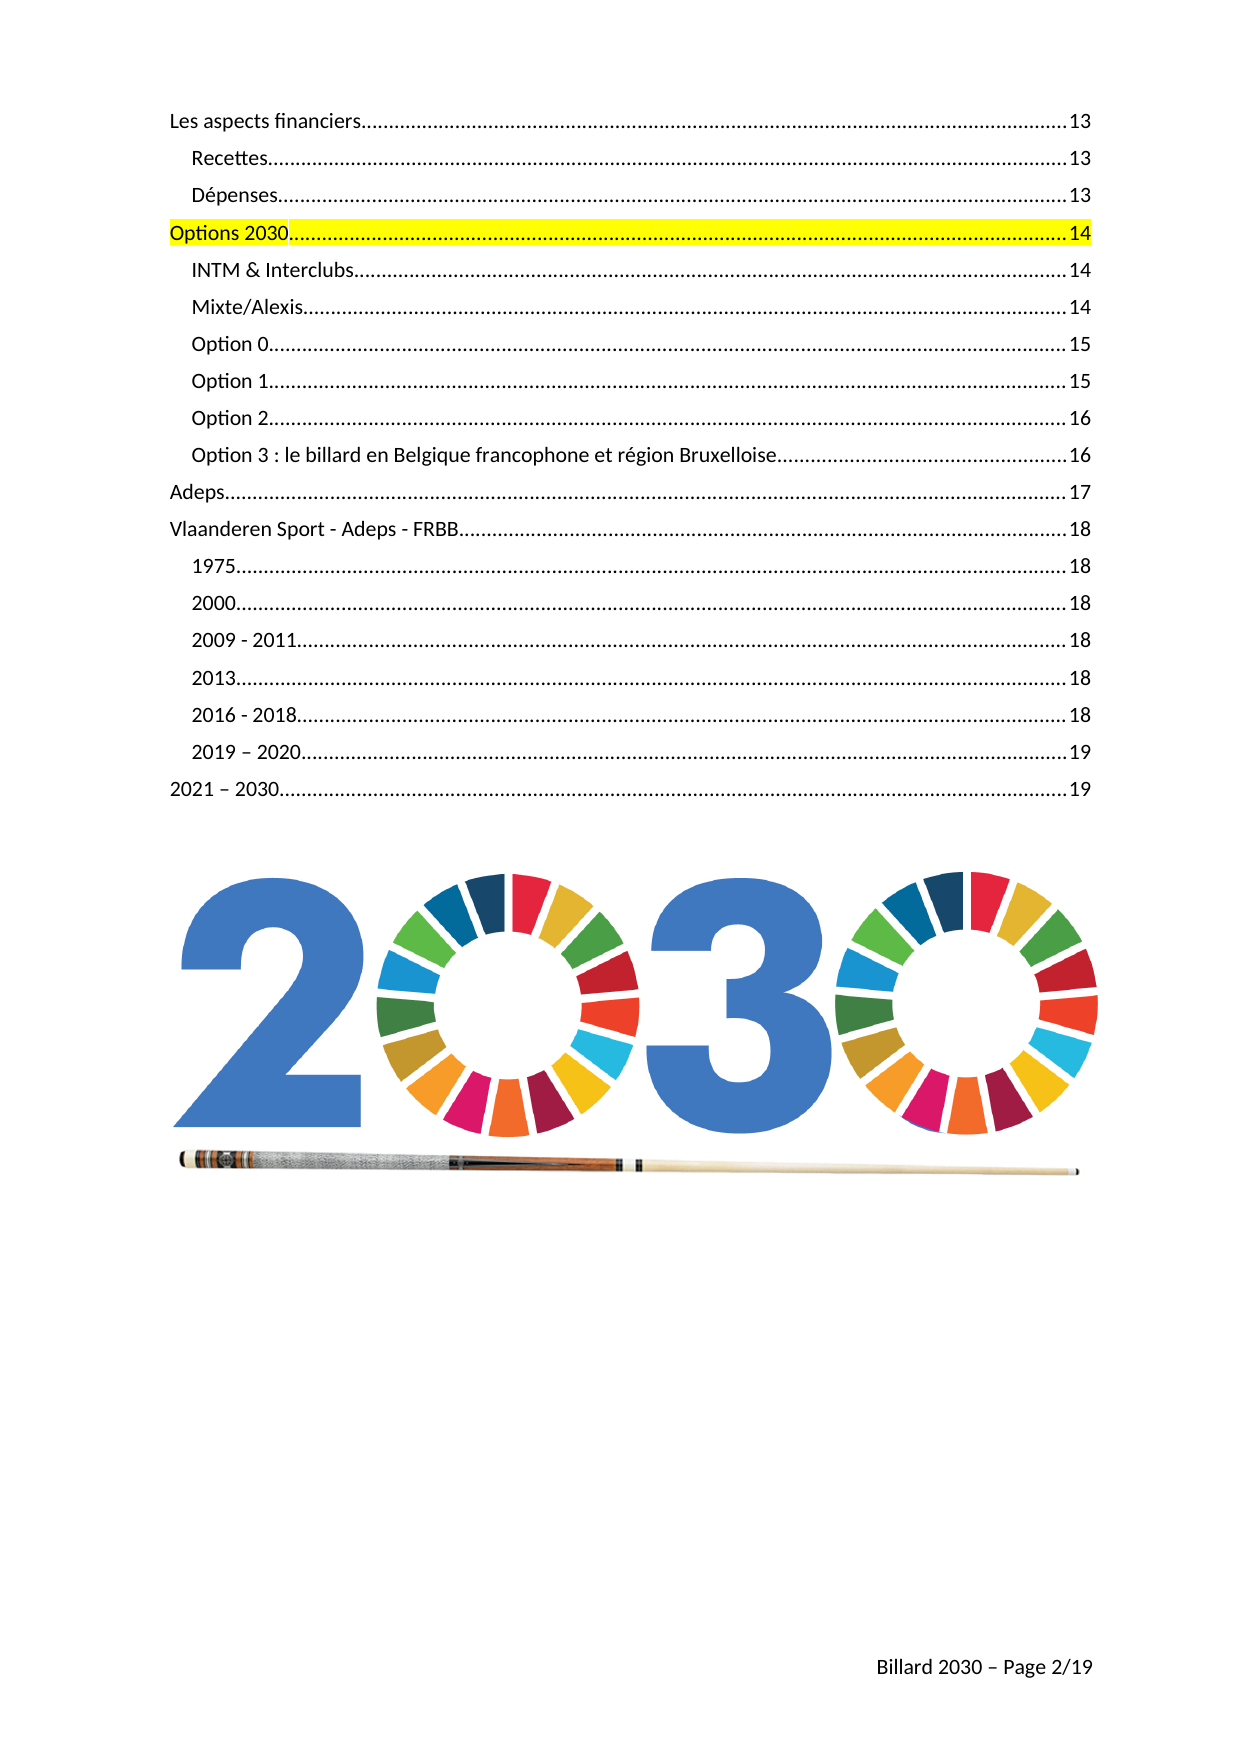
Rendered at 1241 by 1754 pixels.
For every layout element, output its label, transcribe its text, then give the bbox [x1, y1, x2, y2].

text Adeps 17 [169, 478, 1093, 505]
text Option 2 16 [191, 404, 1093, 431]
picture [147, 838, 1109, 1220]
text 2013 18 [191, 664, 1093, 690]
text 1975 18 [191, 552, 1093, 579]
text Dépenses 13 [191, 182, 1093, 208]
text Vlaanderen Sport - Adeps - FRBB 18 [169, 515, 1093, 542]
text 2021 – 2030 19 [169, 775, 1093, 802]
text Option 1 15 [191, 367, 1093, 394]
text INTM & Interclubs 14 [191, 256, 1093, 282]
text 2016 - 2018 18 [191, 701, 1093, 727]
text 2019 – 2020 19 [191, 738, 1093, 764]
text Option 0 15 [191, 330, 1093, 357]
text Option 3 : le billard en Belgique francophone et région Bruxelloise 16 [191, 441, 1093, 468]
text Recettes 13 [191, 144, 1093, 171]
text Mixte/Alexis 14 [191, 293, 1093, 319]
text 2009 - 2011 18 [191, 627, 1093, 653]
text Les aspects financiers 13 [169, 107, 1093, 134]
text 2000 18 [191, 589, 1093, 616]
